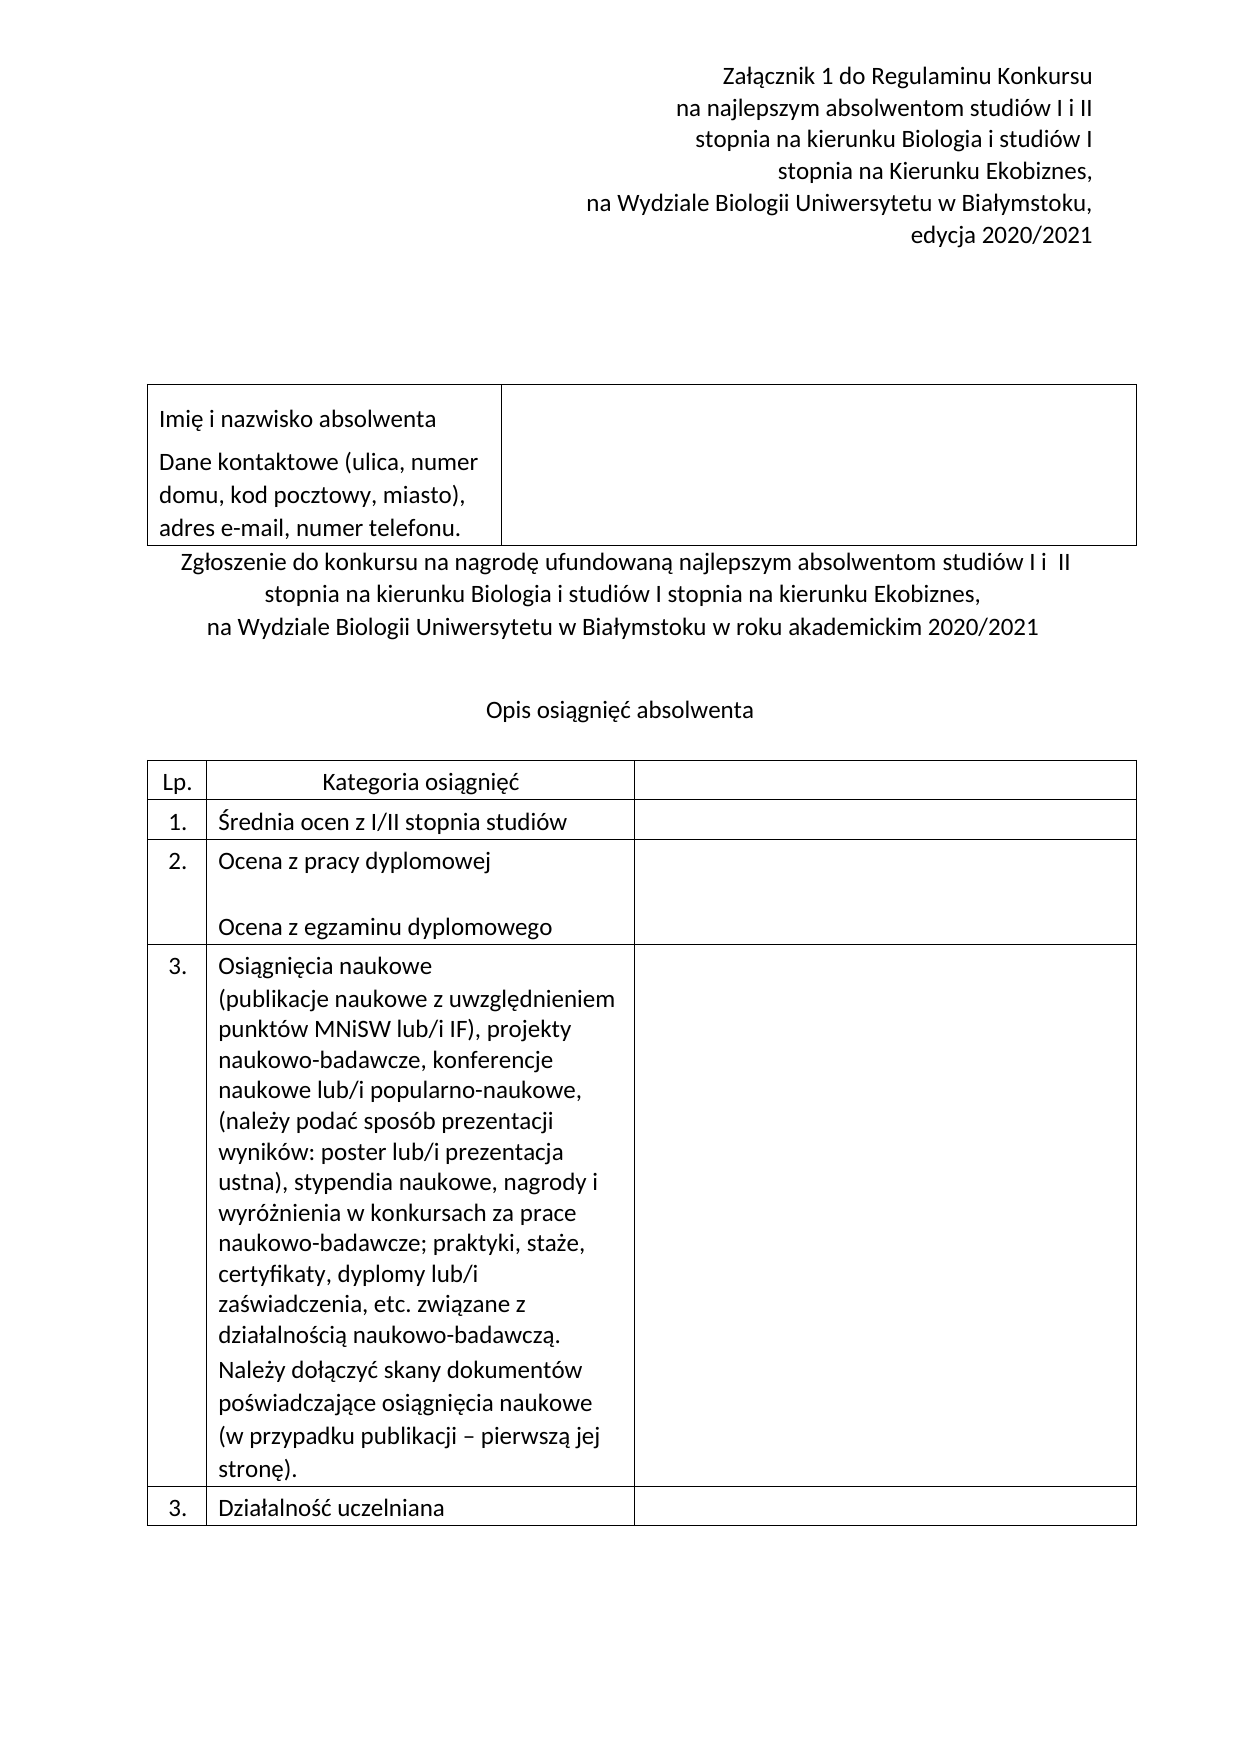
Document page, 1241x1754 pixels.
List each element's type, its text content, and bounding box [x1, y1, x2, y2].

table_cell Ocena z pracy dyplomowej Ocena z egzaminu dyplomowego [207, 840, 634, 944]
table_header [635, 761, 1136, 799]
table_cell 2. [148, 840, 206, 944]
table_cell Działalność uczelniana [207, 1487, 634, 1525]
text edycja 2020/2021 [631, 220, 1093, 250]
table_header [502, 385, 1136, 544]
table_header Kategoria osiągnięć [207, 761, 634, 799]
table_cell [635, 945, 1136, 1486]
table_header Lp. [148, 761, 206, 799]
text na Wydziale Biologii Uniwersytetu w Białymstoku, [546, 187, 1093, 218]
table_header Imię i nazwisko absolwenta Dane kontaktowe (ulica, numer domu, kod pocztowy, miasto), adres e-mail, numer telefonu. [148, 385, 501, 544]
table_cell [635, 840, 1136, 944]
table_cell [635, 1487, 1136, 1525]
text na Wydziale Biologii Uniwersytetu w Białymstoku w roku akademickim 2020/2021 [153, 611, 1093, 642]
table_cell 3. [148, 1487, 206, 1525]
table_cell 1. [148, 800, 206, 838]
table_cell Średnia ocen z I/II stopnia studiów [207, 800, 634, 838]
table_cell 3. [148, 945, 206, 1486]
text Załącznik 1 do Regulaminu Konkursu [147, 60, 1093, 90]
table_cell [635, 800, 1136, 838]
text Opis osiągnięć absolwenta [147, 694, 1092, 724]
text na najlepszym absolwentom studiów I i II stopnia na kierunku Biologia i studiów I stopnia na Kierunku Ekobiznes, [631, 92, 1093, 186]
text Zgłoszenie do konkursu na nagrodę ufundowaną najlepszym absolwentom studiów I i II stopnia na kierunku Biologia i studiów I stopnia na kierunku Ekobiznes, [153, 546, 1093, 609]
table_cell Osiągnięcia naukowe (publikacje naukowe z uwzględnieniem punktów MNiSW lub/i IF), projekty naukowo-badawcze, konferencje naukowe lub/i popularno-naukowe, (należy podać sposób prezentacji wyników: poster lub/i prezentacja ustna), stypendia naukowe, nagrody i wyróżnienia w konkursach za prace naukowo-badawcze; praktyki, staże, certyfikaty, dyplomy lub/i zaświadczenia, etc. związane z działalnością naukowo-badawczą. Należy dołączyć skany dokumentów poświadczające osiągnięcia naukowe (w przypadku publikacji – pierwszą jej stronę). [207, 945, 634, 1486]
